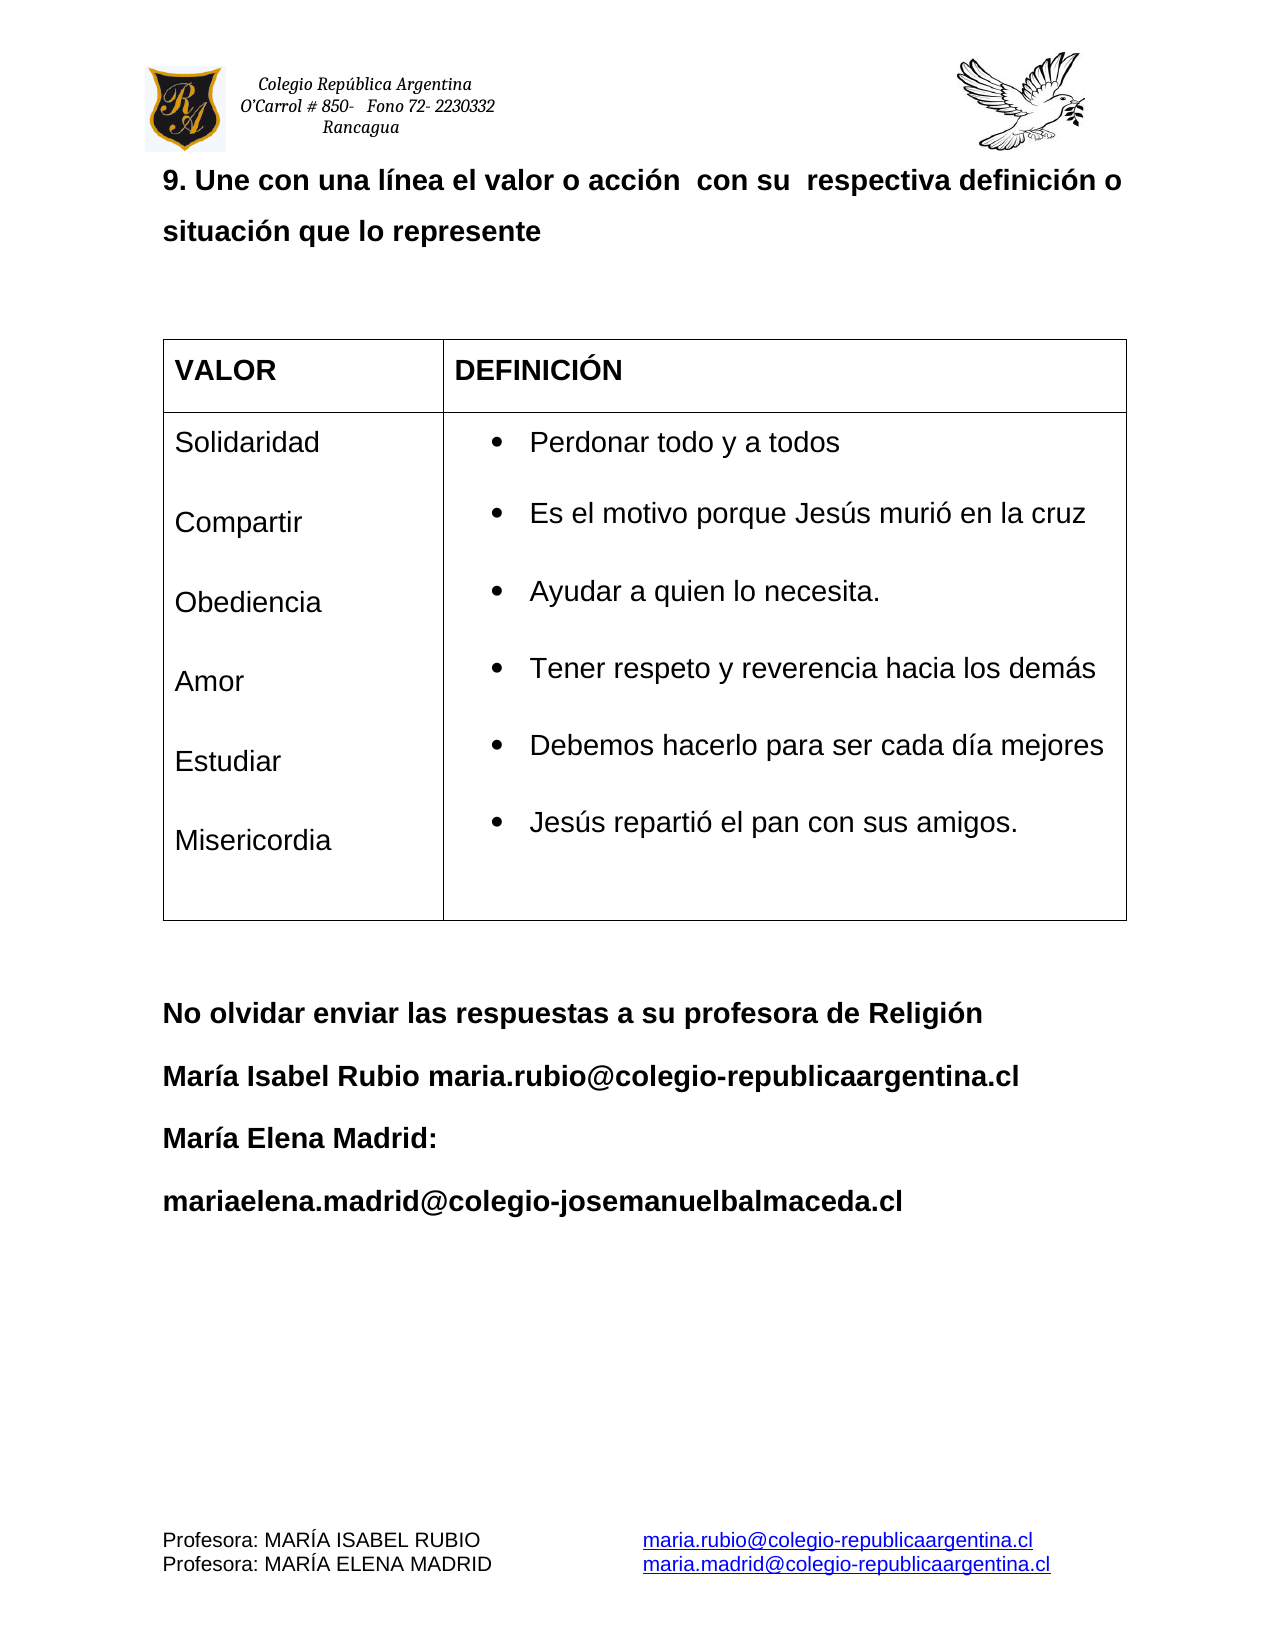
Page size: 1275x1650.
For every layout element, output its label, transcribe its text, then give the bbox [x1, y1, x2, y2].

table_cell Solidaridad Compartir Obediencia Amor Estudiar Misericordia [164, 413, 443, 919]
text María Isabel Rubio maria.rubio@colegio-republicaargentina.cl [162, 1059, 1127, 1092]
text mariaelena.madrid@colegio-josemanuelbalmaceda.cl [162, 1184, 1127, 1218]
table_header VALOR [164, 340, 443, 412]
table_header DEFINICIÓN [444, 340, 1126, 412]
text No olvidar enviar las respuestas a su profesora de Religión [162, 996, 1127, 1029]
picture [950, 50, 1085, 153]
text 9. Une con una línea el valor o acción con su respectiva definición o situación que lo represente [162, 163, 1127, 247]
text María Elena Madrid: [162, 1121, 1127, 1155]
picture [144, 66, 226, 152]
table_cell Perdonar todo y a todos Es el motivo porque Jesús murió en la cruz Ayudar a quien lo necesita. Tener respeto y reverencia hacia los demás Debemos hacerlo para ser cada día mejores Jesús repartió el pan con sus amigos. [444, 413, 1126, 919]
